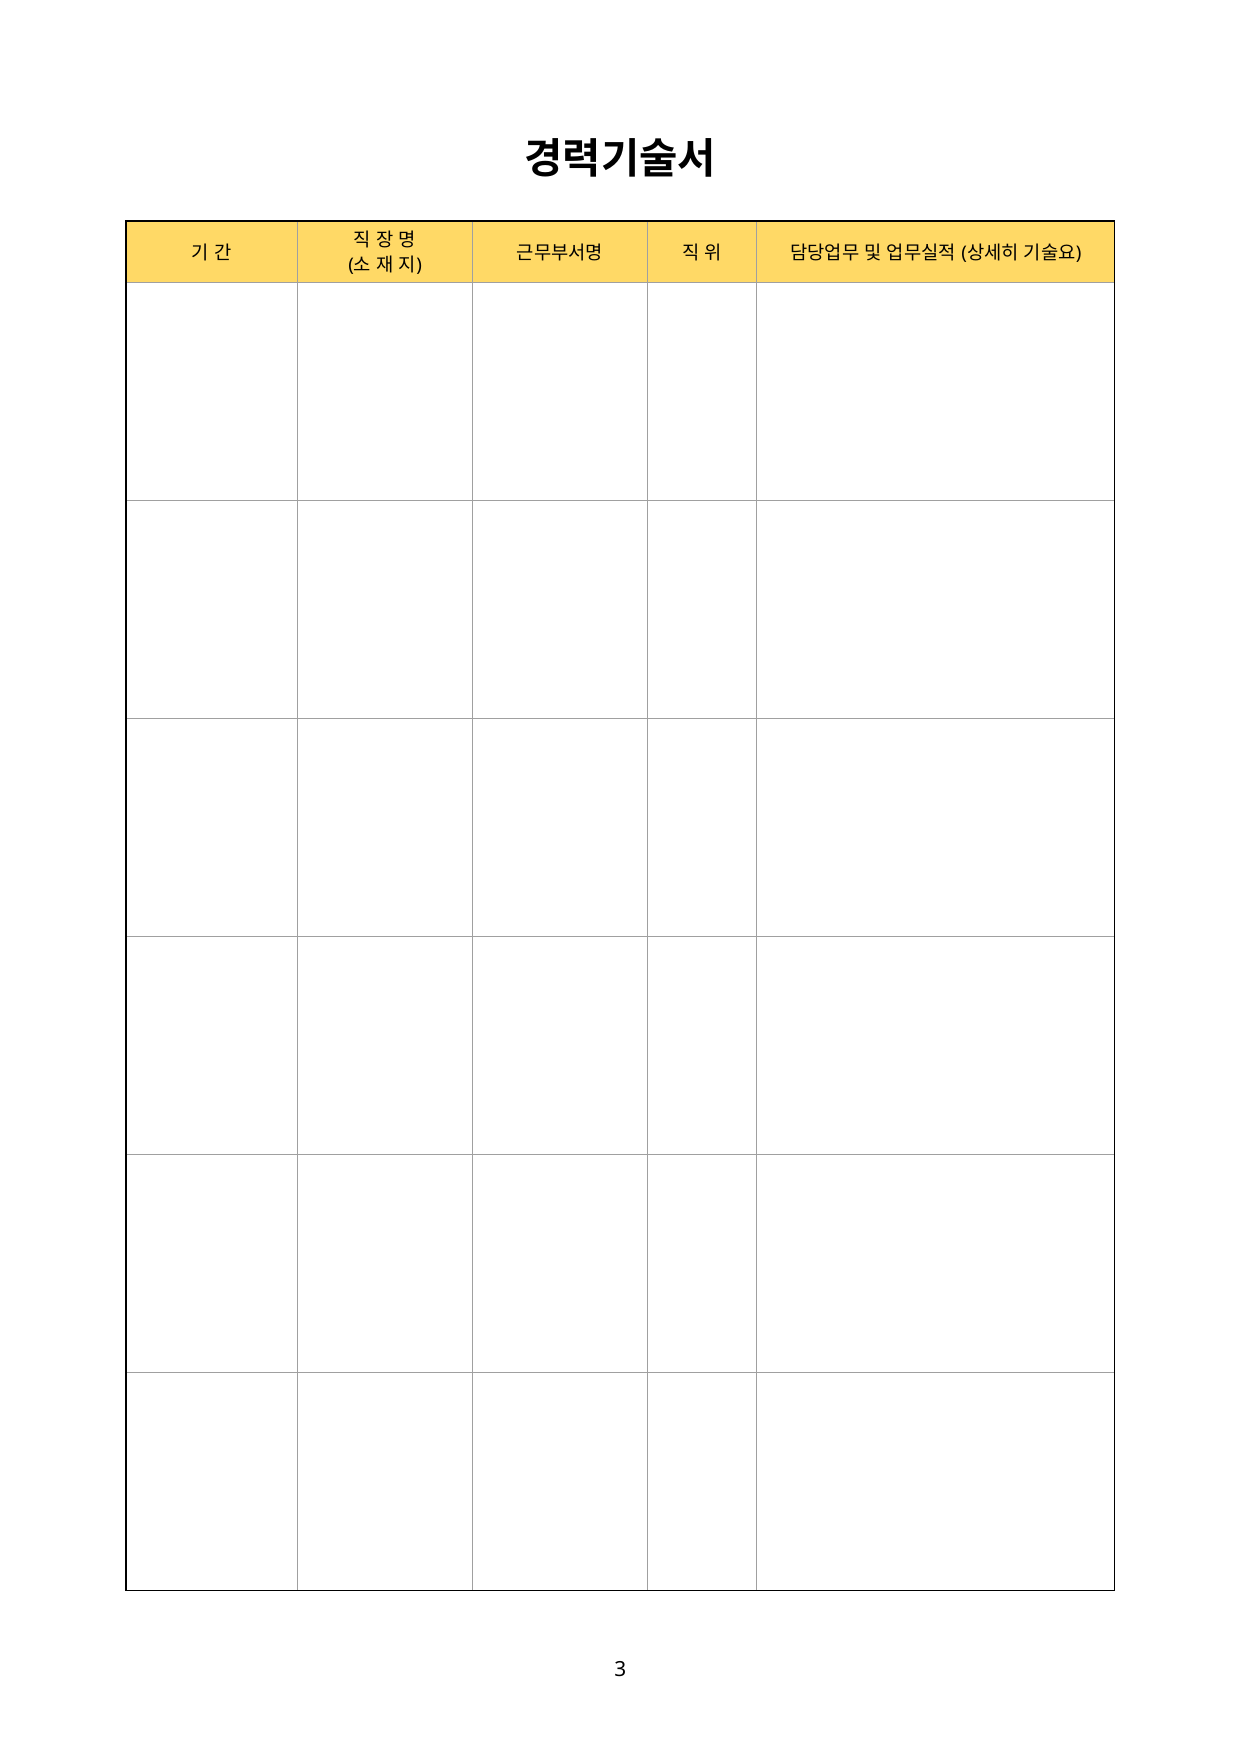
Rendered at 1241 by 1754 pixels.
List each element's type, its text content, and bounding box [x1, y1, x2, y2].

table_cell [127, 937, 297, 1154]
table_cell [757, 501, 1114, 718]
table_cell [473, 719, 647, 936]
table_cell [757, 1373, 1114, 1590]
table_cell [127, 1373, 297, 1590]
table_cell [648, 719, 756, 936]
table_cell [757, 719, 1114, 936]
table_cell [127, 283, 297, 499]
table_cell [757, 937, 1114, 1154]
table_header 기 간 [127, 222, 297, 282]
table_header 담당업무 및 업무실적 (상세히 기술요) [757, 222, 1114, 282]
table_cell [473, 1155, 647, 1372]
table_header 직 장 명 (소 재 지) [298, 222, 472, 282]
table_header 근무부서명 [473, 222, 647, 282]
table_header 직 위 [648, 222, 756, 282]
table_cell [473, 937, 647, 1154]
table_cell [298, 1373, 472, 1590]
table_cell [127, 719, 297, 936]
table_cell [127, 1155, 297, 1372]
table_cell [648, 1155, 756, 1372]
table_cell [757, 283, 1114, 499]
table_cell [298, 719, 472, 936]
table_header 경력기술서 [126, 121, 1115, 192]
table_cell [473, 283, 647, 499]
table_cell [298, 937, 472, 1154]
table_cell [298, 501, 472, 718]
table_cell [298, 1155, 472, 1372]
table_cell [473, 501, 647, 718]
table_cell [757, 1155, 1114, 1372]
table_cell [473, 1373, 647, 1590]
table_cell [127, 501, 297, 718]
table_cell [298, 283, 472, 499]
table_cell [648, 1373, 756, 1590]
table_cell [648, 937, 756, 1154]
table_cell [648, 283, 756, 499]
table_cell [648, 501, 756, 718]
